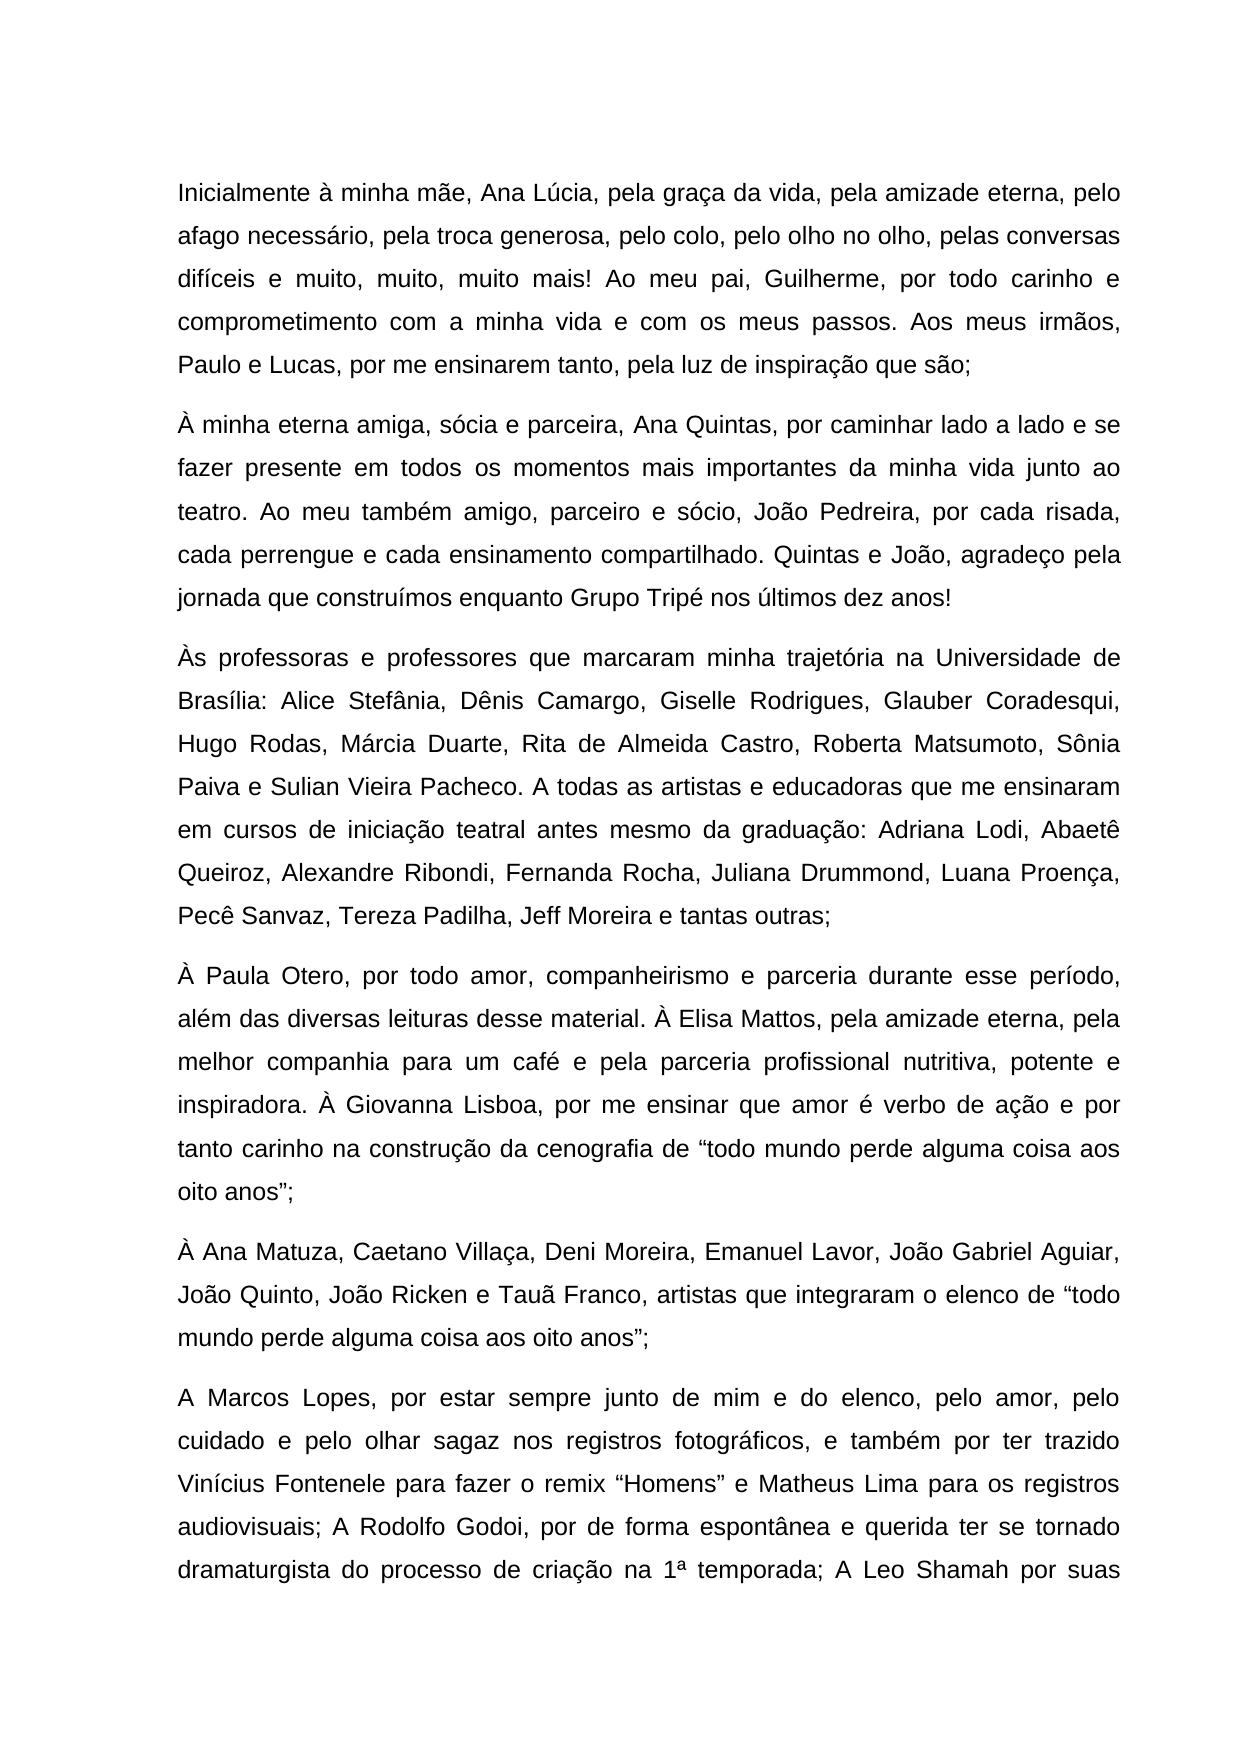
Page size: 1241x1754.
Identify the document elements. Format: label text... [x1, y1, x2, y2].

text À Paula Otero, por todo amor, companheirismo e parceria durante esse período, além das diversas leituras desse material. À Elisa Mattos, pela amizade eterna, pela melhor companhia para um café e pela parceria profissional nutritiva, potente e inspiradora. À Giovanna Lisboa, por me ensinar que amor é verbo de ação e por tanto carinho na construção da cenografia de “todo mundo perde alguma coisa aos oito anos”; [177, 961, 1122, 1205]
text Às professoras e professores que marcaram minha trajetória na Universidade de Brasília: Alice Stefânia, Dênis Camargo, Giselle Rodrigues, Glauber Coradesqui, Hugo Rodas, Márcia Duarte, Rita de Almeida Castro, Roberta Matsumoto, Sônia Paiva e Sulian Vieira Pacheco. A todas as artistas e educadoras que me ensinaram em cursos de iniciação teatral antes mesmo da graduação: Adriana Lodi, Abaetê Queiroz, Alexandre Ribondi, Fernanda Rocha, Juliana Drummond, Luana Proença, Pecê Sanvaz, Tereza Padilha, Jeff Moreira e tantas outras; [177, 642, 1122, 930]
text À Ana Matuza, Caetano Villaça, Deni Moreira, Emanuel Lavor, João Gabriel Aguiar, João Quinto, João Ricken e Tauã Franco, artistas que integraram o elenco de “todo mundo perde alguma coisa aos oito anos”; [177, 1236, 1122, 1351]
text À minha eterna amiga, sócia e parceira, Ana Quintas, por caminhar lado a lado e se fazer presente em todos os momentos mais importantes da minha vida junto ao teatro. Ao meu também amigo, parceiro e sócio, João Pedreira, por cada risada, cada perrengue e cada ensinamento compartilhado. Quintas e João, agradeço pela jornada que construímos enquanto Grupo Tripé nos últimos dez anos! [177, 410, 1122, 611]
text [177, 1382, 1122, 1584]
text Inicialmente à minha mãe, Ana Lúcia, pela graça da vida, pela amizade eterna, pelo afago necessário, pela troca generosa, pelo colo, pelo olho no olho, pelas conversas difíceis e muito, muito, muito mais! Ao meu pai, Guilherme, por todo carinho e comprometimento com a minha vida e com os meus passos. Aos meus irmãos, Paulo e Lucas, por me ensinarem tanto, pela luz de inspiração que são; [177, 178, 1122, 379]
